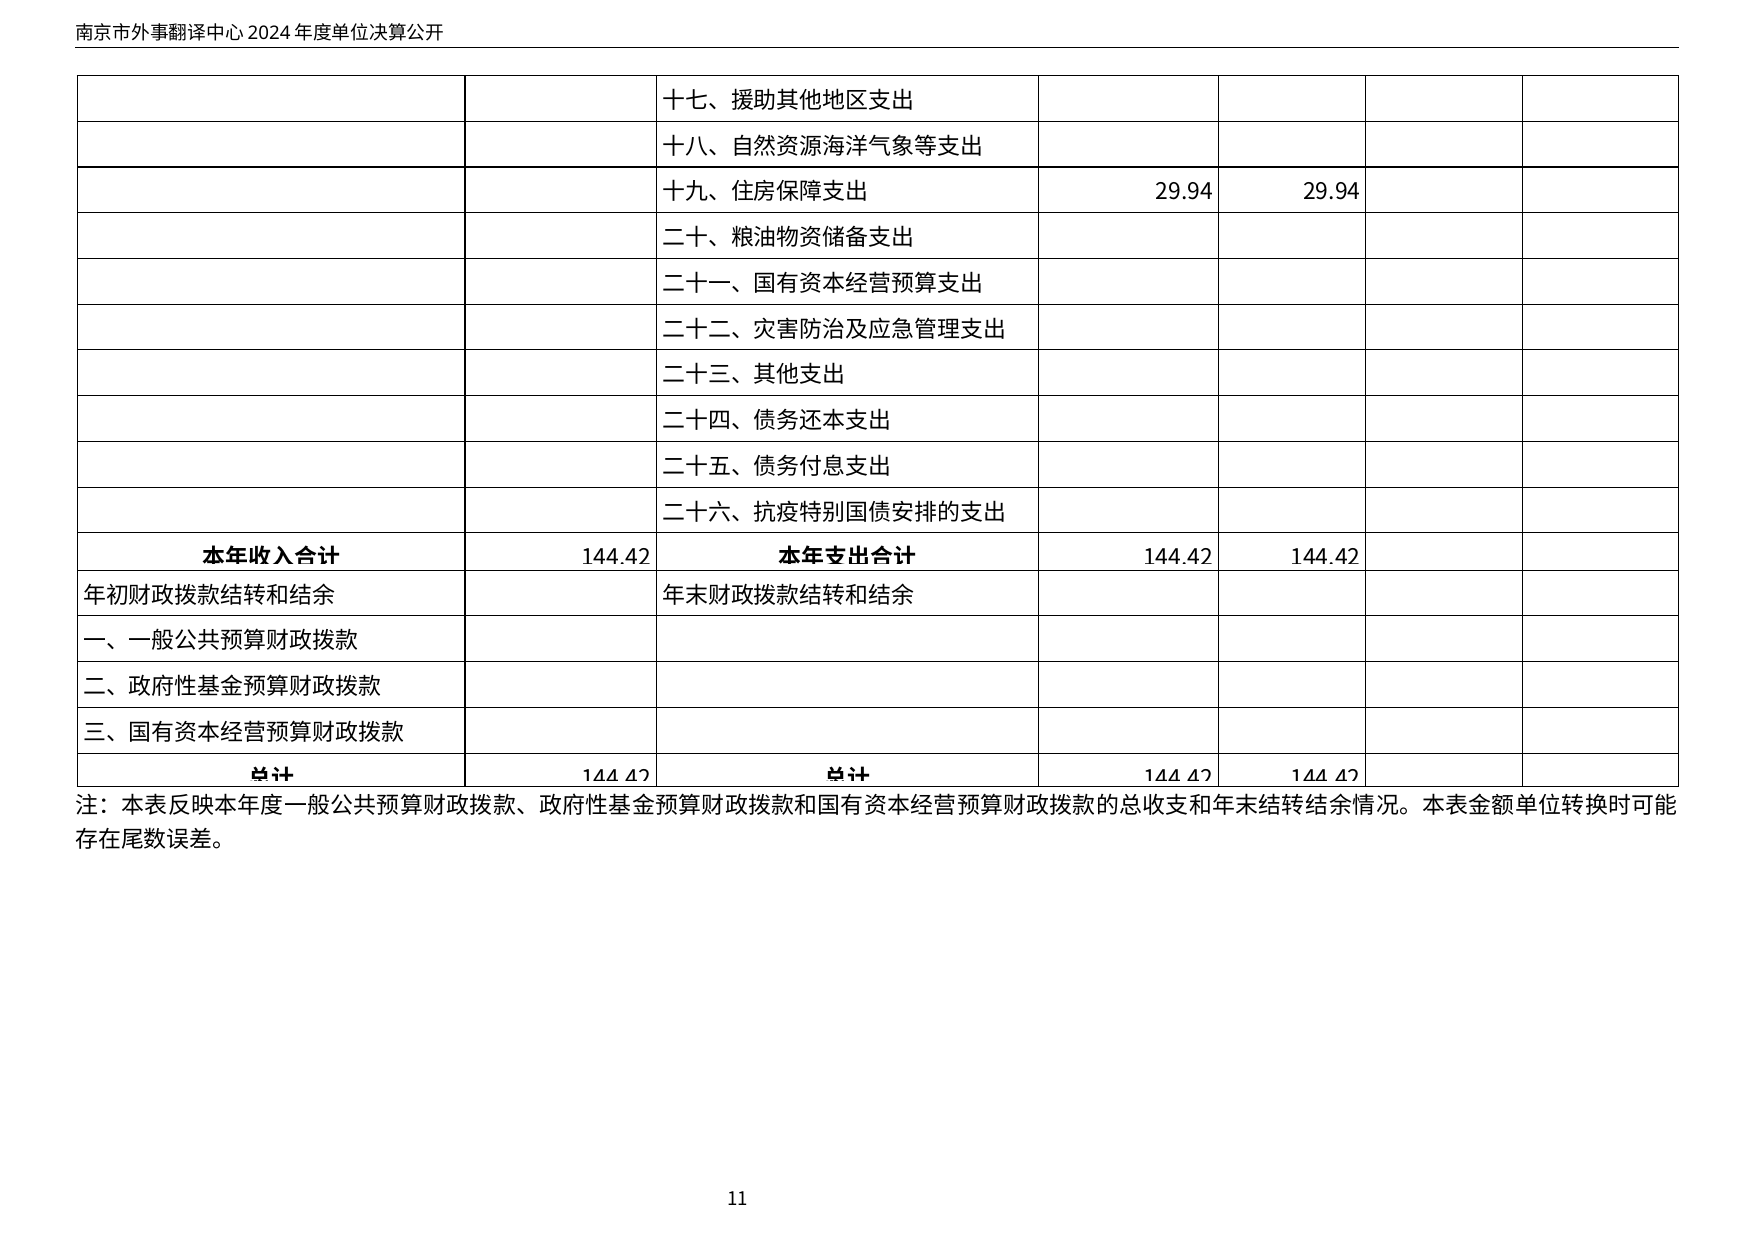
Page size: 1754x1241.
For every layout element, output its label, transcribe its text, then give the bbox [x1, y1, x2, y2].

table_cell [466, 76, 656, 121]
table_cell [466, 259, 656, 304]
table_cell 二、政府性基金预算财政拨款 [78, 662, 464, 707]
table_cell [78, 442, 464, 487]
table_cell 29.94 [1039, 168, 1218, 212]
table_cell [1366, 533, 1522, 570]
table_cell [1523, 488, 1678, 532]
table_cell [466, 168, 656, 212]
table_cell 十七、援助其他地区支出 [657, 76, 1038, 121]
table_cell [78, 122, 464, 166]
table_cell [78, 350, 464, 395]
table_cell 二十、粮油物资储备支出 [657, 213, 1038, 258]
table_cell [466, 350, 656, 395]
table_cell 144.42 [1039, 754, 1218, 786]
table_cell [1366, 442, 1522, 487]
table_cell [1039, 350, 1218, 395]
table_cell 144.42 [466, 754, 656, 786]
table_cell [1219, 616, 1365, 661]
table_cell 十九、住房保障支出 [657, 168, 1038, 212]
table_cell [1219, 662, 1365, 707]
table_cell 二十五、债务付息支出 [657, 442, 1038, 487]
table_cell [1523, 442, 1678, 487]
table_cell [78, 168, 464, 212]
table_cell [1219, 396, 1365, 441]
table_cell [1366, 571, 1522, 615]
table_cell [1523, 616, 1678, 661]
table_cell [1219, 488, 1365, 532]
table_cell [466, 662, 656, 707]
table_cell [1366, 168, 1522, 212]
table_cell [1219, 442, 1365, 487]
table_cell 144.42 [1219, 533, 1365, 570]
table_cell [1039, 122, 1218, 166]
table_cell [466, 488, 656, 532]
table_cell [466, 122, 656, 166]
table_cell [466, 571, 656, 615]
table_cell [1219, 122, 1365, 166]
table_cell [1366, 708, 1522, 753]
table_cell [1039, 662, 1218, 707]
table_cell [657, 616, 1038, 661]
table_cell [1366, 488, 1522, 532]
table_cell 总计 [657, 754, 1038, 786]
table_cell 总计 [78, 754, 464, 786]
table_cell [1366, 350, 1522, 395]
table_cell [78, 488, 464, 532]
table_cell [1523, 662, 1678, 707]
table_cell [466, 442, 656, 487]
table_cell [1039, 616, 1218, 661]
table_cell [1039, 259, 1218, 304]
table_cell [1366, 616, 1522, 661]
table_cell 二十四、债务还本支出 [657, 396, 1038, 441]
table_cell [1219, 350, 1365, 395]
table_cell [78, 76, 464, 121]
table_cell [657, 662, 1038, 707]
table_cell [1039, 305, 1218, 349]
table_cell 二十三、其他支出 [657, 350, 1038, 395]
table_cell [1366, 396, 1522, 441]
table_cell [1219, 571, 1365, 615]
table_cell [466, 396, 656, 441]
table_cell [1523, 122, 1678, 166]
table_cell [466, 213, 656, 258]
table_cell [466, 305, 656, 349]
table_cell 144.42 [1219, 754, 1365, 786]
table_cell [1366, 305, 1522, 349]
table_cell [78, 259, 464, 304]
table_cell 三、国有资本经营预算财政拨款 [78, 708, 464, 753]
table_cell [1366, 122, 1522, 166]
table_cell [1039, 76, 1218, 121]
table_cell 144.42 [466, 533, 656, 570]
table_cell [1523, 213, 1678, 258]
table_cell [1523, 350, 1678, 395]
table_cell 十八、自然资源海洋气象等支出 [657, 122, 1038, 166]
table_cell [1523, 571, 1678, 615]
table_cell [1219, 76, 1365, 121]
table_cell 二十二、灾害防治及应急管理支出 [657, 305, 1038, 349]
table_cell [1523, 396, 1678, 441]
table_cell 年初财政拨款结转和结余 [78, 571, 464, 615]
table_cell [1523, 754, 1678, 786]
table_cell 年末财政拨款结转和结余 [657, 571, 1038, 615]
table_cell [1039, 396, 1218, 441]
table_cell 本年收入合计 [78, 533, 464, 570]
table_cell [466, 708, 656, 753]
table_cell [1523, 259, 1678, 304]
table_cell [1366, 754, 1522, 786]
table_cell [1039, 442, 1218, 487]
table_cell [1039, 213, 1218, 258]
table_cell [1219, 259, 1365, 304]
table_cell 一、一般公共预算财政拨款 [78, 616, 464, 661]
table_cell [1219, 213, 1365, 258]
table_cell [1366, 259, 1522, 304]
table_cell 29.94 [1219, 168, 1365, 212]
table_cell [1523, 168, 1678, 212]
table_cell [1523, 708, 1678, 753]
table_cell [1366, 76, 1522, 121]
table_cell [1523, 76, 1678, 121]
text 注：本表反映本年度一般公共预算财政拨款、政府性基金预算财政拨款和国有资本经营预算财政拨款的总收支和年末结转结余情况。本表金额单位转换时可能存在尾数误差。 [75, 787, 1679, 854]
table_cell [1219, 305, 1365, 349]
table_cell [1039, 571, 1218, 615]
table_cell [78, 305, 464, 349]
table_cell [1039, 488, 1218, 532]
table_cell [657, 708, 1038, 753]
table_cell 二十一、国有资本经营预算支出 [657, 259, 1038, 304]
table_cell [1523, 305, 1678, 349]
table_cell 二十六、抗疫特别国债安排的支出 [657, 488, 1038, 532]
table_cell [1366, 213, 1522, 258]
table_cell [78, 213, 464, 258]
table_cell 本年支出合计 [657, 533, 1038, 570]
table_cell [1523, 533, 1678, 570]
table_cell [78, 396, 464, 441]
table_cell [1219, 708, 1365, 753]
table_cell [1366, 662, 1522, 707]
table_cell [466, 616, 656, 661]
table_cell 144.42 [1039, 533, 1218, 570]
table_cell [1039, 708, 1218, 753]
